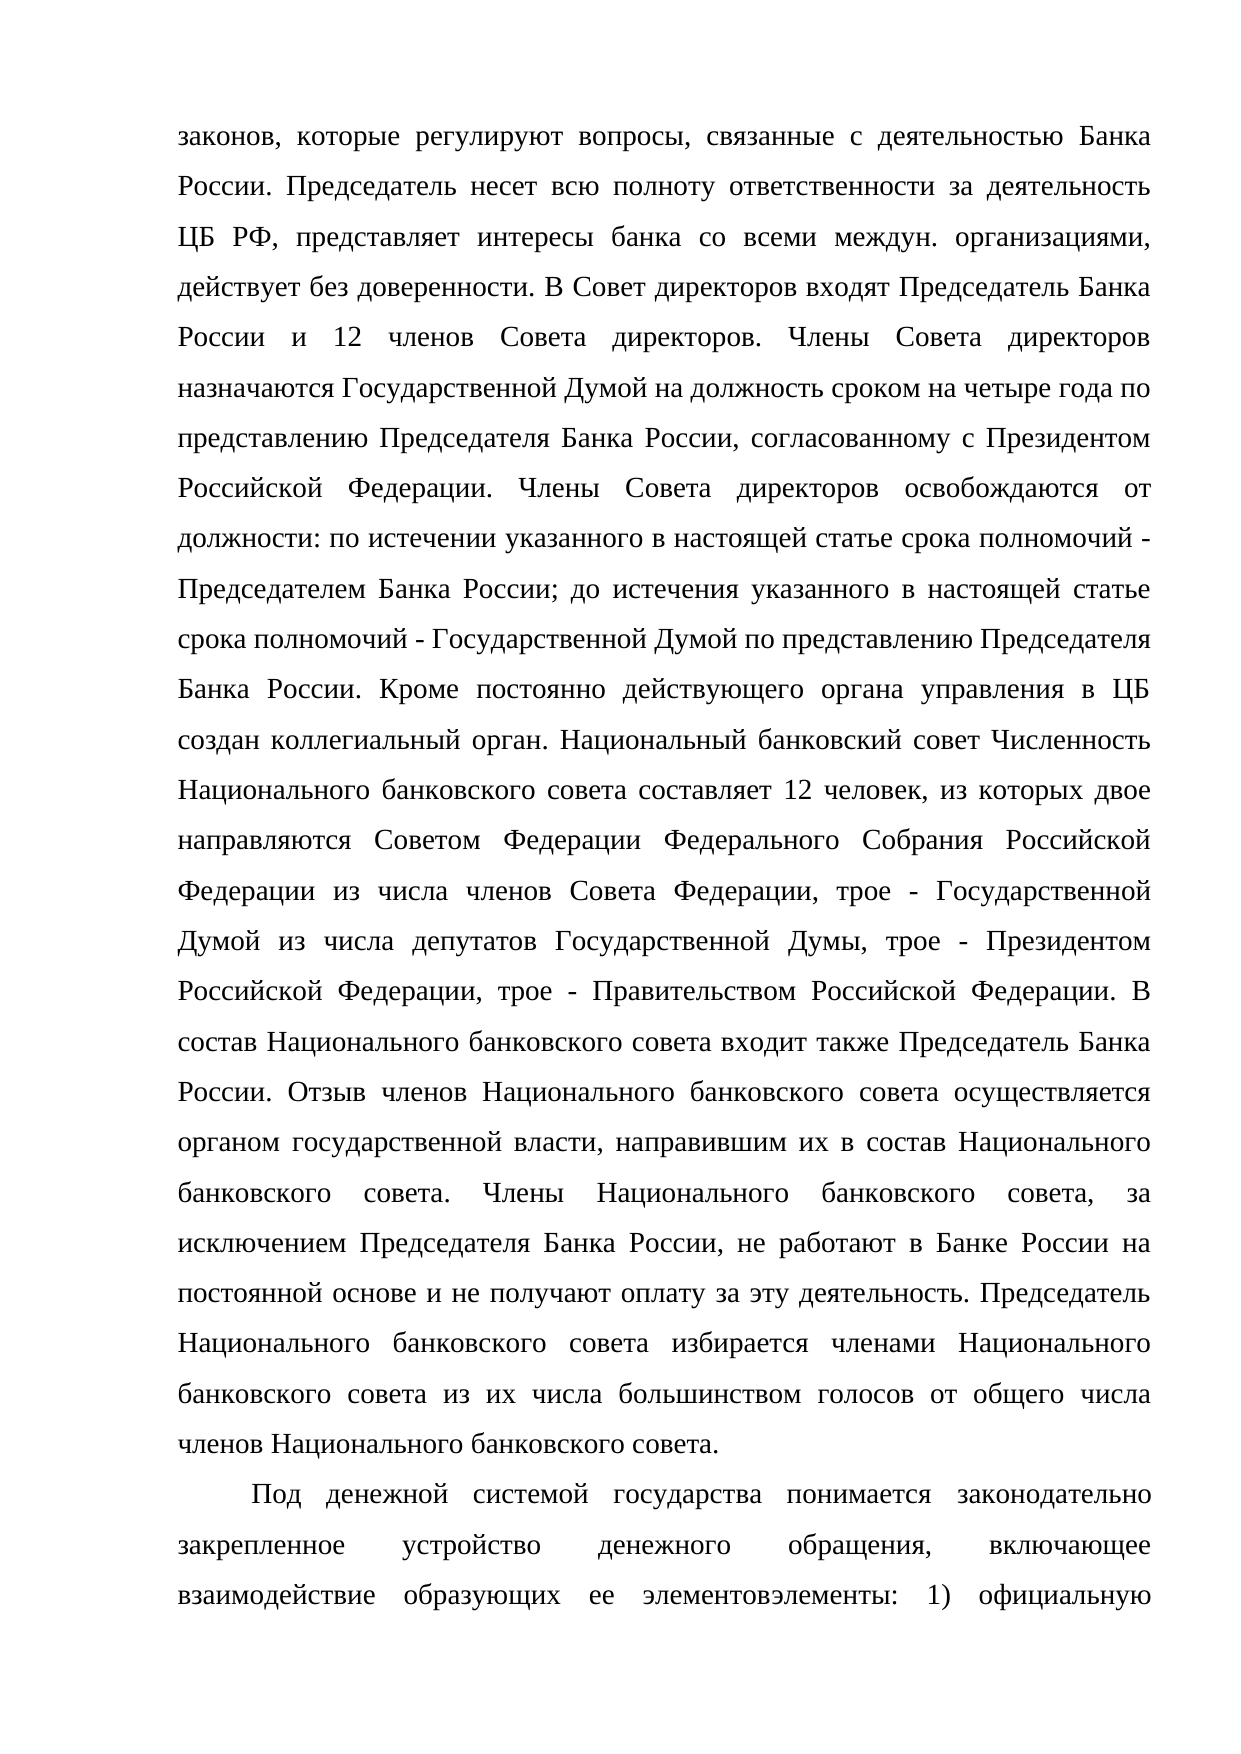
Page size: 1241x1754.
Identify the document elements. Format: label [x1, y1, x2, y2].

text [177, 1477, 1152, 1611]
text [177, 118, 1152, 1460]
